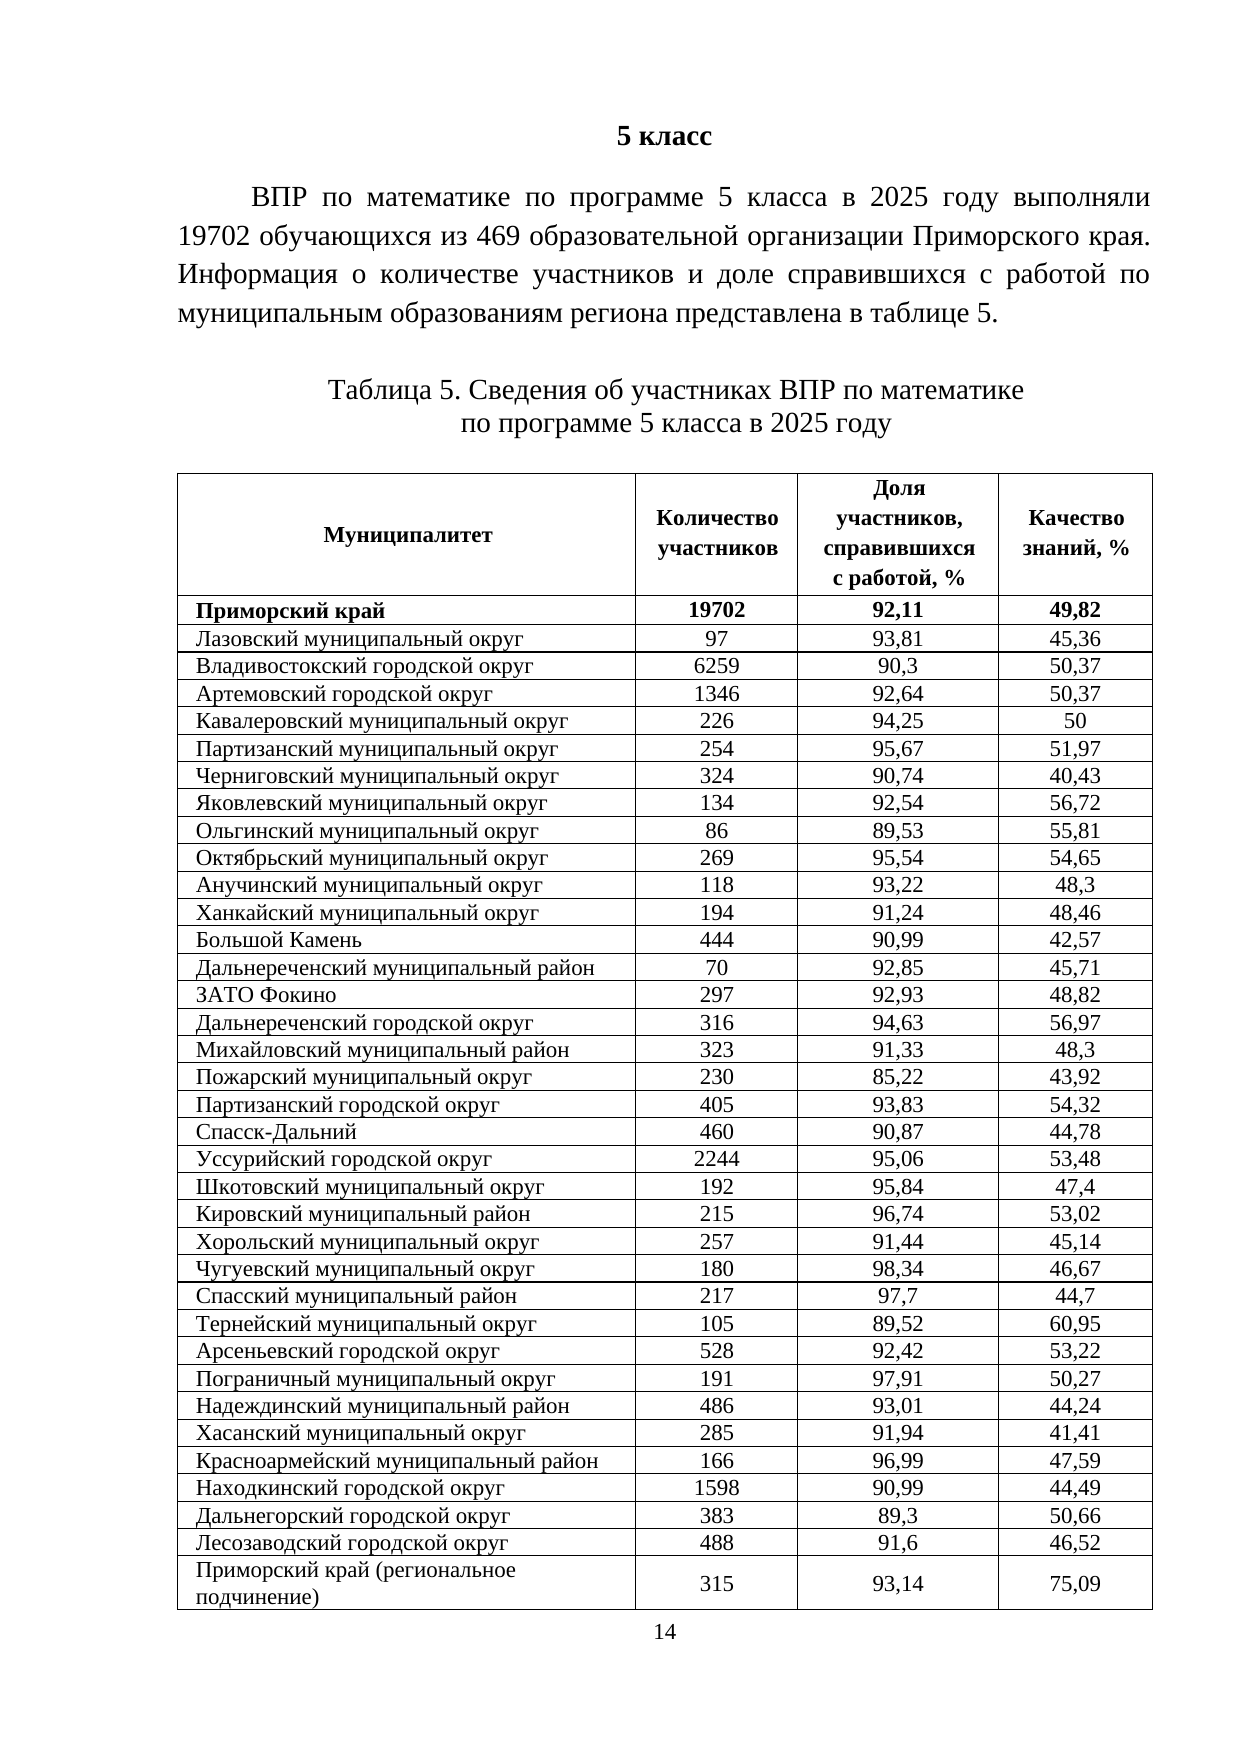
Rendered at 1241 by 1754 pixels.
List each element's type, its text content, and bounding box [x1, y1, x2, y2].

table_header Доля участников, справившихся с работой, % [798, 474, 998, 594]
table_cell 53,48 [999, 1146, 1152, 1172]
table_cell 257 [636, 1228, 797, 1254]
table_cell 98,34 [798, 1255, 998, 1281]
table_cell Красноармейский муниципальный район [178, 1447, 635, 1473]
table_cell 1598 [636, 1474, 797, 1501]
table_cell 40,43 [999, 762, 1152, 788]
table_cell 91,24 [798, 899, 998, 925]
table_cell 53,02 [999, 1200, 1152, 1227]
subtitle 5 класс [177, 118, 1152, 152]
table_cell 45,14 [999, 1228, 1152, 1254]
table_cell 45,36 [999, 625, 1152, 651]
table_cell Приморский край [178, 596, 635, 624]
table_cell 93,83 [798, 1091, 998, 1117]
table_cell 92,64 [798, 680, 998, 706]
table_cell 91,33 [798, 1036, 998, 1062]
table_cell 192 [636, 1173, 797, 1199]
table_cell Анучинский муниципальный округ [178, 872, 635, 898]
table_cell 97,91 [798, 1365, 998, 1391]
table_cell 217 [636, 1283, 797, 1309]
table_cell 42,57 [999, 926, 1152, 953]
table_cell 97 [636, 625, 797, 651]
table_cell Чугуевский муниципальный округ [178, 1255, 635, 1281]
table_cell 56,72 [999, 789, 1152, 816]
table_cell 89,52 [798, 1310, 998, 1336]
table_cell 50,27 [999, 1365, 1152, 1391]
table_cell 46,67 [999, 1255, 1152, 1281]
table_cell 85,22 [798, 1063, 998, 1090]
table_cell 47,4 [999, 1173, 1152, 1199]
table_cell Дальнегорский городской округ [178, 1502, 635, 1528]
table_cell Ольгинский муниципальный округ [178, 817, 635, 843]
table_cell 44,49 [999, 1474, 1152, 1501]
table_cell Пограничный муниципальный округ [178, 1365, 635, 1391]
table_cell 94,63 [798, 1009, 998, 1035]
table_cell Партизанский городской округ [178, 1091, 635, 1117]
table_cell 105 [636, 1310, 797, 1336]
table_cell 166 [636, 1447, 797, 1473]
table_cell Спасский муниципальный район [178, 1283, 635, 1309]
text Таблица 5. Сведения об участниках ВПР по математике [201, 372, 1152, 406]
table_cell 70 [636, 954, 797, 980]
table_cell 53,22 [999, 1337, 1152, 1364]
table_cell 92,11 [798, 596, 998, 624]
table_cell 95,06 [798, 1146, 998, 1172]
table_cell 90,99 [798, 926, 998, 953]
table_cell 19702 [636, 596, 797, 624]
table_cell 528 [636, 1337, 797, 1364]
table_cell 45,71 [999, 954, 1152, 980]
table_cell 383 [636, 1502, 797, 1528]
table_cell 226 [636, 707, 797, 733]
table_cell Ханкайский муниципальный округ [178, 899, 635, 925]
table_cell Надеждинский муниципальный район [178, 1392, 635, 1418]
table_cell 254 [636, 735, 797, 761]
table_cell Партизанский муниципальный округ [178, 735, 635, 761]
text по программе 5 класса в 2025 году [201, 406, 1152, 439]
table_cell Артемовский городской округ [178, 680, 635, 706]
table_cell 54,65 [999, 844, 1152, 871]
table_cell 48,46 [999, 899, 1152, 925]
table_cell 44,24 [999, 1392, 1152, 1418]
table_cell 91,6 [798, 1529, 998, 1555]
table_cell 50,37 [999, 653, 1152, 679]
table_cell 97,7 [798, 1283, 998, 1309]
table_cell ЗАТО Фокино [178, 981, 635, 1007]
table_cell 194 [636, 899, 797, 925]
table_cell Шкотовский муниципальный округ [178, 1173, 635, 1199]
table_cell 6259 [636, 653, 797, 679]
table_cell 50,37 [999, 680, 1152, 706]
table_cell Пожарский муниципальный округ [178, 1063, 635, 1090]
table_cell 118 [636, 872, 797, 898]
table_cell 90,74 [798, 762, 998, 788]
table_cell 54,32 [999, 1091, 1152, 1117]
table_cell 93,22 [798, 872, 998, 898]
table_cell Октябрьский муниципальный округ [178, 844, 635, 871]
table_cell 405 [636, 1091, 797, 1117]
table_cell 323 [636, 1036, 797, 1062]
table_cell 191 [636, 1365, 797, 1391]
table_cell Тернейский муниципальный округ [178, 1310, 635, 1336]
table_cell 488 [636, 1529, 797, 1555]
table_cell 90,3 [798, 653, 998, 679]
table_cell Кировский муниципальный район [178, 1200, 635, 1227]
table_cell 324 [636, 762, 797, 788]
table_cell 91,94 [798, 1420, 998, 1446]
table_cell Спасск-Дальний [178, 1118, 635, 1144]
table_cell 92,85 [798, 954, 998, 980]
table_header Качество знаний, % [999, 474, 1152, 594]
table_cell 460 [636, 1118, 797, 1144]
table_cell 95,67 [798, 735, 998, 761]
table_cell 90,87 [798, 1118, 998, 1144]
table_cell 1346 [636, 680, 797, 706]
table_cell 93,14 [798, 1556, 998, 1609]
table_cell 91,44 [798, 1228, 998, 1254]
table_cell Яковлевский муниципальный округ [178, 789, 635, 816]
table_cell Хасанский муниципальный округ [178, 1420, 635, 1446]
table_cell 444 [636, 926, 797, 953]
table_cell 50,66 [999, 1502, 1152, 1528]
table_cell Владивостокский городской округ [178, 653, 635, 679]
table_header Количество участников [636, 474, 797, 594]
table_cell 75,09 [999, 1556, 1152, 1609]
table_cell 134 [636, 789, 797, 816]
table_cell 56,97 [999, 1009, 1152, 1035]
table_cell 297 [636, 981, 797, 1007]
table_cell 47,59 [999, 1447, 1152, 1473]
table_cell 46,52 [999, 1529, 1152, 1555]
table_cell 48,82 [999, 981, 1152, 1007]
table_cell 96,74 [798, 1200, 998, 1227]
table_cell 486 [636, 1392, 797, 1418]
table_cell 93,01 [798, 1392, 998, 1418]
table_cell 44,78 [999, 1118, 1152, 1144]
table_cell 95,54 [798, 844, 998, 871]
table_cell 180 [636, 1255, 797, 1281]
table_cell Большой Камень [178, 926, 635, 953]
table_cell 43,92 [999, 1063, 1152, 1090]
table_cell Михайловский муниципальный район [178, 1036, 635, 1062]
table_cell Кавалеровский муниципальный округ [178, 707, 635, 733]
table_cell 285 [636, 1420, 797, 1446]
table_cell Дальнереченский муниципальный район [178, 954, 635, 980]
table_cell 41,41 [999, 1420, 1152, 1446]
table_cell 55,81 [999, 817, 1152, 843]
table_cell 93,81 [798, 625, 998, 651]
table_cell 95,84 [798, 1173, 998, 1199]
table_cell Приморский край (региональное подчинение) [178, 1556, 635, 1609]
table_cell 94,25 [798, 707, 998, 733]
table_cell 89,53 [798, 817, 998, 843]
table_cell 316 [636, 1009, 797, 1035]
table_cell 92,42 [798, 1337, 998, 1364]
table_cell 215 [636, 1200, 797, 1227]
table_cell 48,3 [999, 872, 1152, 898]
table_cell Хорольский муниципальный округ [178, 1228, 635, 1254]
table_cell 50 [999, 707, 1152, 733]
table_cell Лесозаводский городской округ [178, 1529, 635, 1555]
table_cell Находкинский городской округ [178, 1474, 635, 1501]
table_cell 86 [636, 817, 797, 843]
table_cell Лазовский муниципальный округ [178, 625, 635, 651]
table_cell Арсеньевский городской округ [178, 1337, 635, 1364]
table_cell 49,82 [999, 596, 1152, 624]
table_cell 48,3 [999, 1036, 1152, 1062]
table_cell 315 [636, 1556, 797, 1609]
table_header Муниципалитет [178, 474, 635, 594]
table_cell 44,7 [999, 1283, 1152, 1309]
table_cell 230 [636, 1063, 797, 1090]
table_cell 269 [636, 844, 797, 871]
table_cell 92,93 [798, 981, 998, 1007]
table_cell 51,97 [999, 735, 1152, 761]
table_cell Черниговский муниципальный округ [178, 762, 635, 788]
table_cell 92,54 [798, 789, 998, 816]
table_cell 90,99 [798, 1474, 998, 1501]
table_cell 60,95 [999, 1310, 1152, 1336]
table_cell 89,3 [798, 1502, 998, 1528]
table_cell Уссурийский городской округ [178, 1146, 635, 1172]
table_cell Дальнереченский городской округ [178, 1009, 635, 1035]
text ВПР по математике по программе 5 класса в 2025 году выполняли 19702 обучающихся из 469 образовательной организации Приморского края. Информация о количестве участников и доле справившихся с работой по муниципальным образованиям региона представлена в таблице 5. [177, 179, 1151, 328]
table_cell 96,99 [798, 1447, 998, 1473]
table_cell 2244 [636, 1146, 797, 1172]
